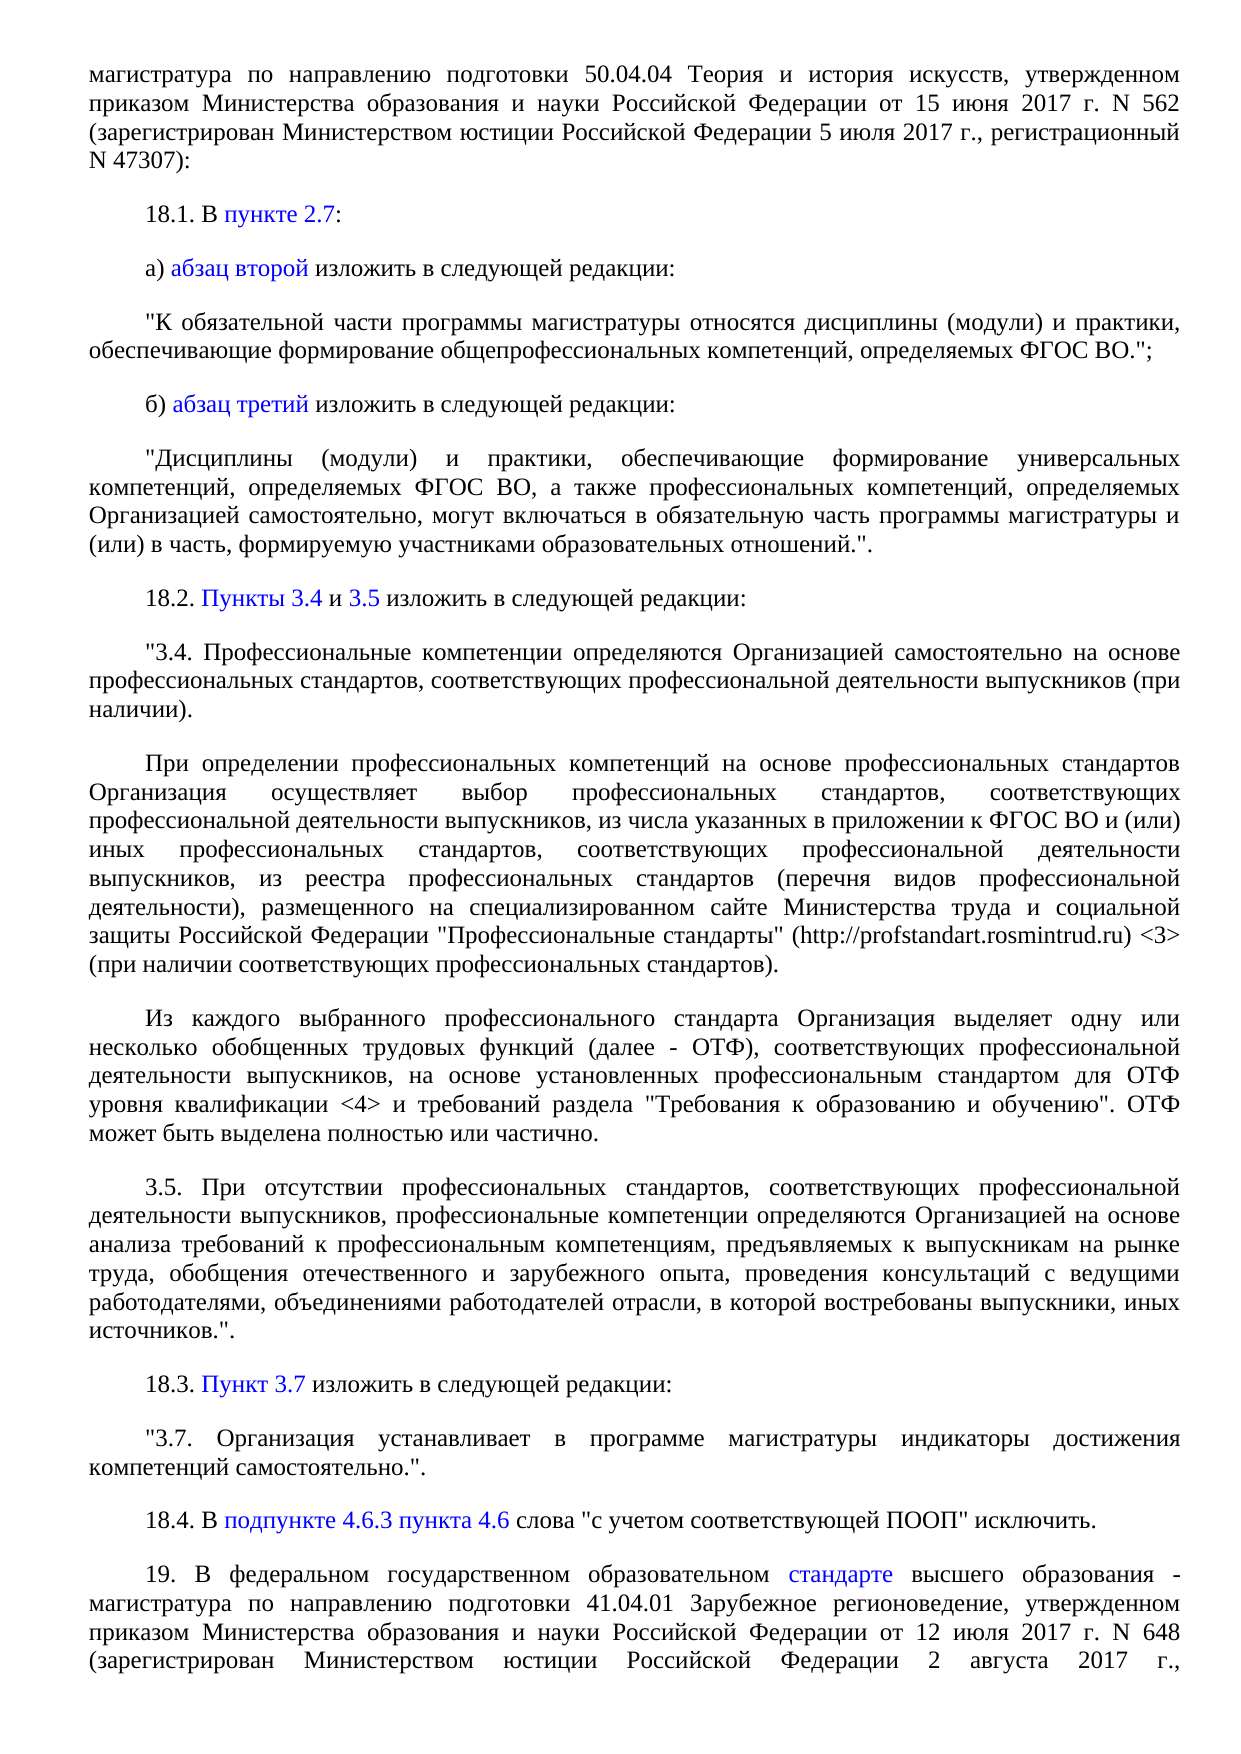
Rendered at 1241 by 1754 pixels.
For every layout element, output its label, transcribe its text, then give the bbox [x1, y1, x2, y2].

text 18.1. В пункте 2.7: [89, 199, 1181, 228]
text б) абзац третий изложить в следующей редакции: [89, 389, 1181, 418]
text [89, 1559, 1181, 1674]
text "Дисциплины (модули) и практики, обеспечивающие формирование универсальных компетенций, определяемых ФГОС ВО, а также профессиональных компетенций, определяемых Организацией самостоятельно, могут включаться в обязательную часть программы магистратуры и (или) в часть, формируемую участниками образовательных отношений.". [89, 443, 1181, 558]
text а) абзац второй изложить в следующей редакции: [89, 253, 1181, 282]
text 3.5. При отсутствии профессиональных стандартов, соответствующих профессиональной деятельности выпускников, профессиональные компетенции определяются Организацией на основе анализа требований к профессиональным компетенциям, предъявляемых к выпускникам на рынке труда, обобщения отечественного и зарубежного опыта, проведения консультаций с ведущими работодателями, объединениями работодателей отрасли, в которой востребованы выпускники, иных источников.". [89, 1172, 1181, 1344]
text 18.2. Пункты 3.4 и 3.5 изложить в следующей редакции: [89, 583, 1181, 612]
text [89, 59, 1181, 174]
text При определении профессиональных компетенций на основе профессиональных стандартов Организация осуществляет выбор профессиональных стандартов, соответствующих профессиональной деятельности выпускников, из числа указанных в приложении к ФГОС ВО и (или) иных профессиональных стандартов, соответствующих профессиональной деятельности выпускников, из реестра профессиональных стандартов (перечня видов профессиональной деятельности), размещенного на специализированном сайте Министерства труда и социальной защиты Российской Федерации "Профессиональные стандарты" (http://profstandart.rosmintrud.ru) <3> (при наличии соответствующих профессиональных стандартов). [89, 748, 1181, 978]
text Из каждого выбранного профессионального стандарта Организация выделяет одну или несколько обобщенных трудовых функций (далее - ОТФ), соответствующих профессиональной деятельности выпускников, на основе установленных профессиональным стандартом для ОТФ уровня квалификации <4> и требований раздела "Требования к образованию и обучению". ОТФ может быть выделена полностью или частично. [89, 1003, 1181, 1147]
text "3.7. Организация устанавливает в программе магистратуры индикаторы достижения компетенций самостоятельно.". [89, 1423, 1181, 1480]
text "К обязательной части программы магистратуры относятся дисциплины (модули) и практики, обеспечивающие формирование общепрофессиональных компетенций, определяемых ФГОС ВО."; [89, 307, 1181, 364]
text 18.4. В подпункте 4.6.3 пункта 4.6 слова "с учетом соответствующей ПООП" исключить. [89, 1505, 1181, 1534]
text "3.4. Профессиональные компетенции определяются Организацией самостоятельно на основе профессиональных стандартов, соответствующих профессиональной деятельности выпускников (при наличии). [89, 637, 1181, 723]
text 18.3. Пункт 3.7 изложить в следующей редакции: [89, 1369, 1181, 1398]
